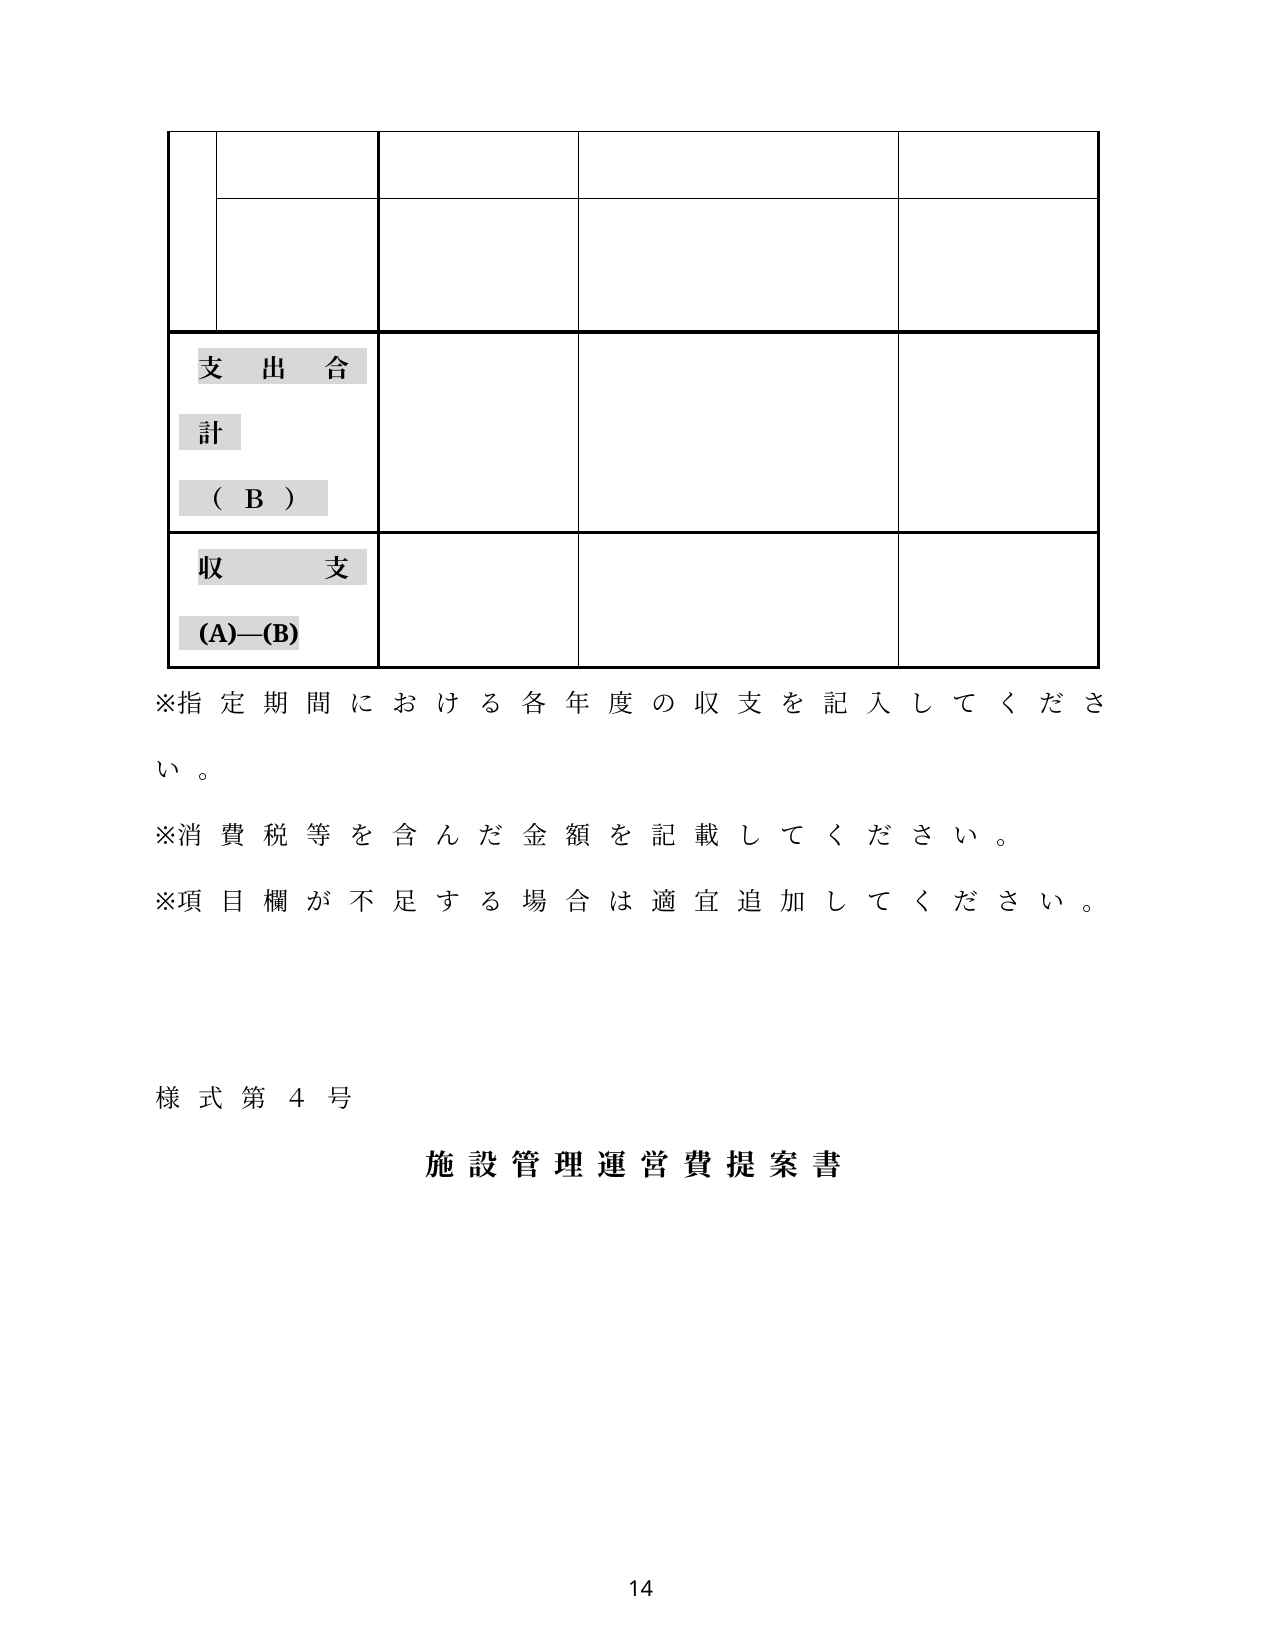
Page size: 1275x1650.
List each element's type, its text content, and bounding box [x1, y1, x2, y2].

table_cell 収 支(A)―(B) [170, 534, 377, 666]
text 様式第４号 [155, 1064, 1126, 1130]
table_cell [899, 132, 1097, 198]
table_cell [899, 199, 1097, 330]
text ※指定期間における各年度の収支を記入してください。 [155, 669, 1126, 801]
text 施設管理運営費提案書 [155, 1130, 1126, 1196]
table_cell [380, 334, 578, 531]
table_cell [579, 199, 898, 330]
text ※消費税等を含んだ金額を記載してください。 [155, 801, 1126, 866]
table_cell [217, 199, 377, 330]
table_cell [579, 334, 898, 531]
table_cell [217, 132, 377, 198]
table_cell [579, 132, 898, 198]
table_cell [899, 334, 1097, 531]
table_cell [380, 199, 578, 330]
table_cell [899, 534, 1097, 666]
text ※項目欄が不足する場合は適宜追加してください。 [155, 866, 1126, 932]
table_cell [380, 132, 578, 198]
table_cell [380, 534, 578, 666]
table_cell [579, 534, 898, 666]
table_cell 支出合計（Ｂ） [170, 334, 377, 531]
